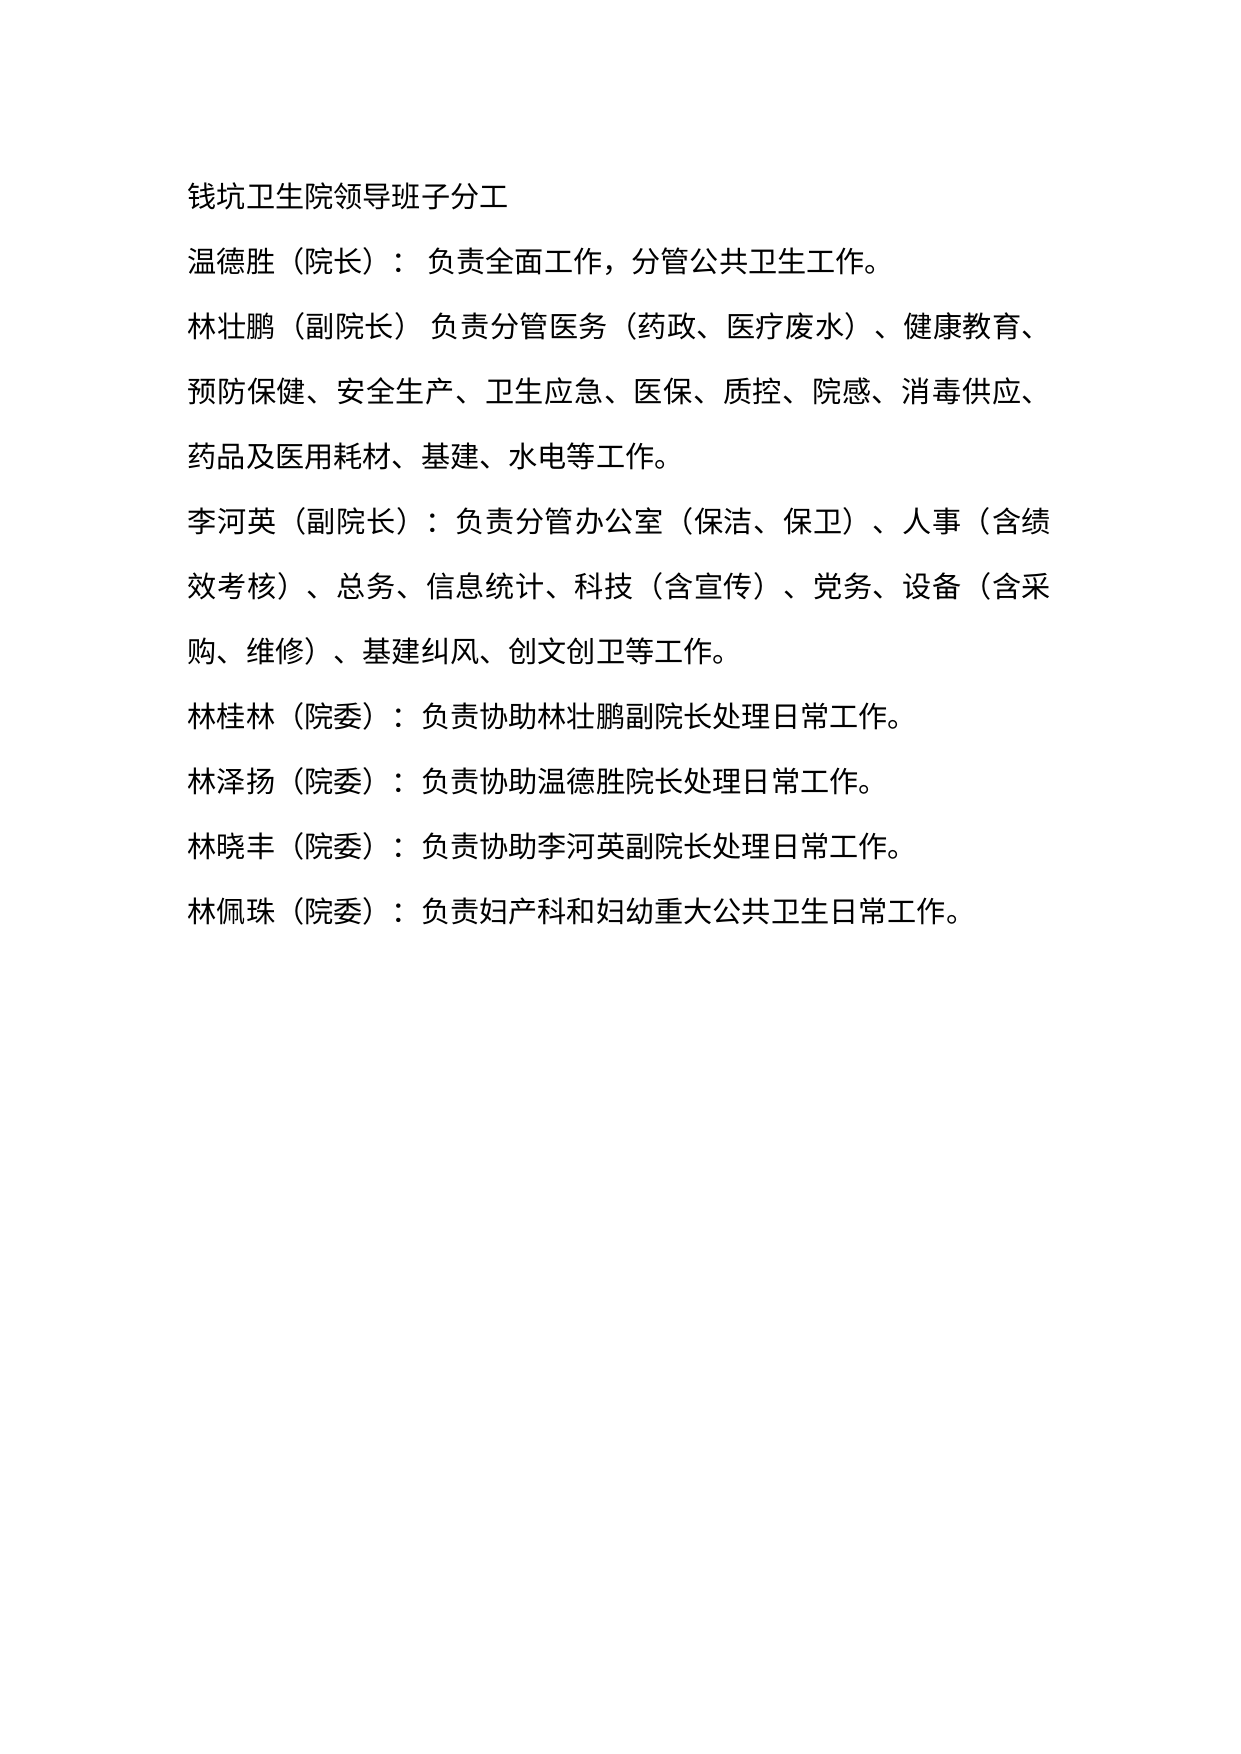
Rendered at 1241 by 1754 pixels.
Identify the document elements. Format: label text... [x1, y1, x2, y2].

text 林泽扬（院委）：负责协助温德胜院长处理日常工作。 [187, 747, 1053, 812]
text 林晓丰（院委）：负责协助李河英副院长处理日常工作。 [187, 812, 1053, 877]
text 钱坑卫生院领导班子分工 [187, 162, 1053, 227]
text 温德胜（院长）： 负责全面工作，分管公共卫生工作。 [187, 227, 1053, 292]
text 林桂林（院委）：负责协助林壮鹏副院长处理日常工作。 [187, 682, 1053, 747]
text 李河英（副院长）：负责分管办公室（保洁、保卫）、人事（含绩效考核）、总务、信息统计、科技（含宣传）、党务、设备（含采购、维修）、基建纠风、创文创卫等工作。 [187, 487, 1053, 682]
text 林壮鹏（副院长） 负责分管医务（药政、医疗废水）、健康教育、预防保健、安全生产、卫生应急、医保、质控、院感、消毒供应、药品及医用耗材、基建、水电等工作。 [187, 292, 1053, 487]
text 林佩珠（院委）：负责妇产科和妇幼重大公共卫生日常工作。 [187, 877, 1053, 942]
